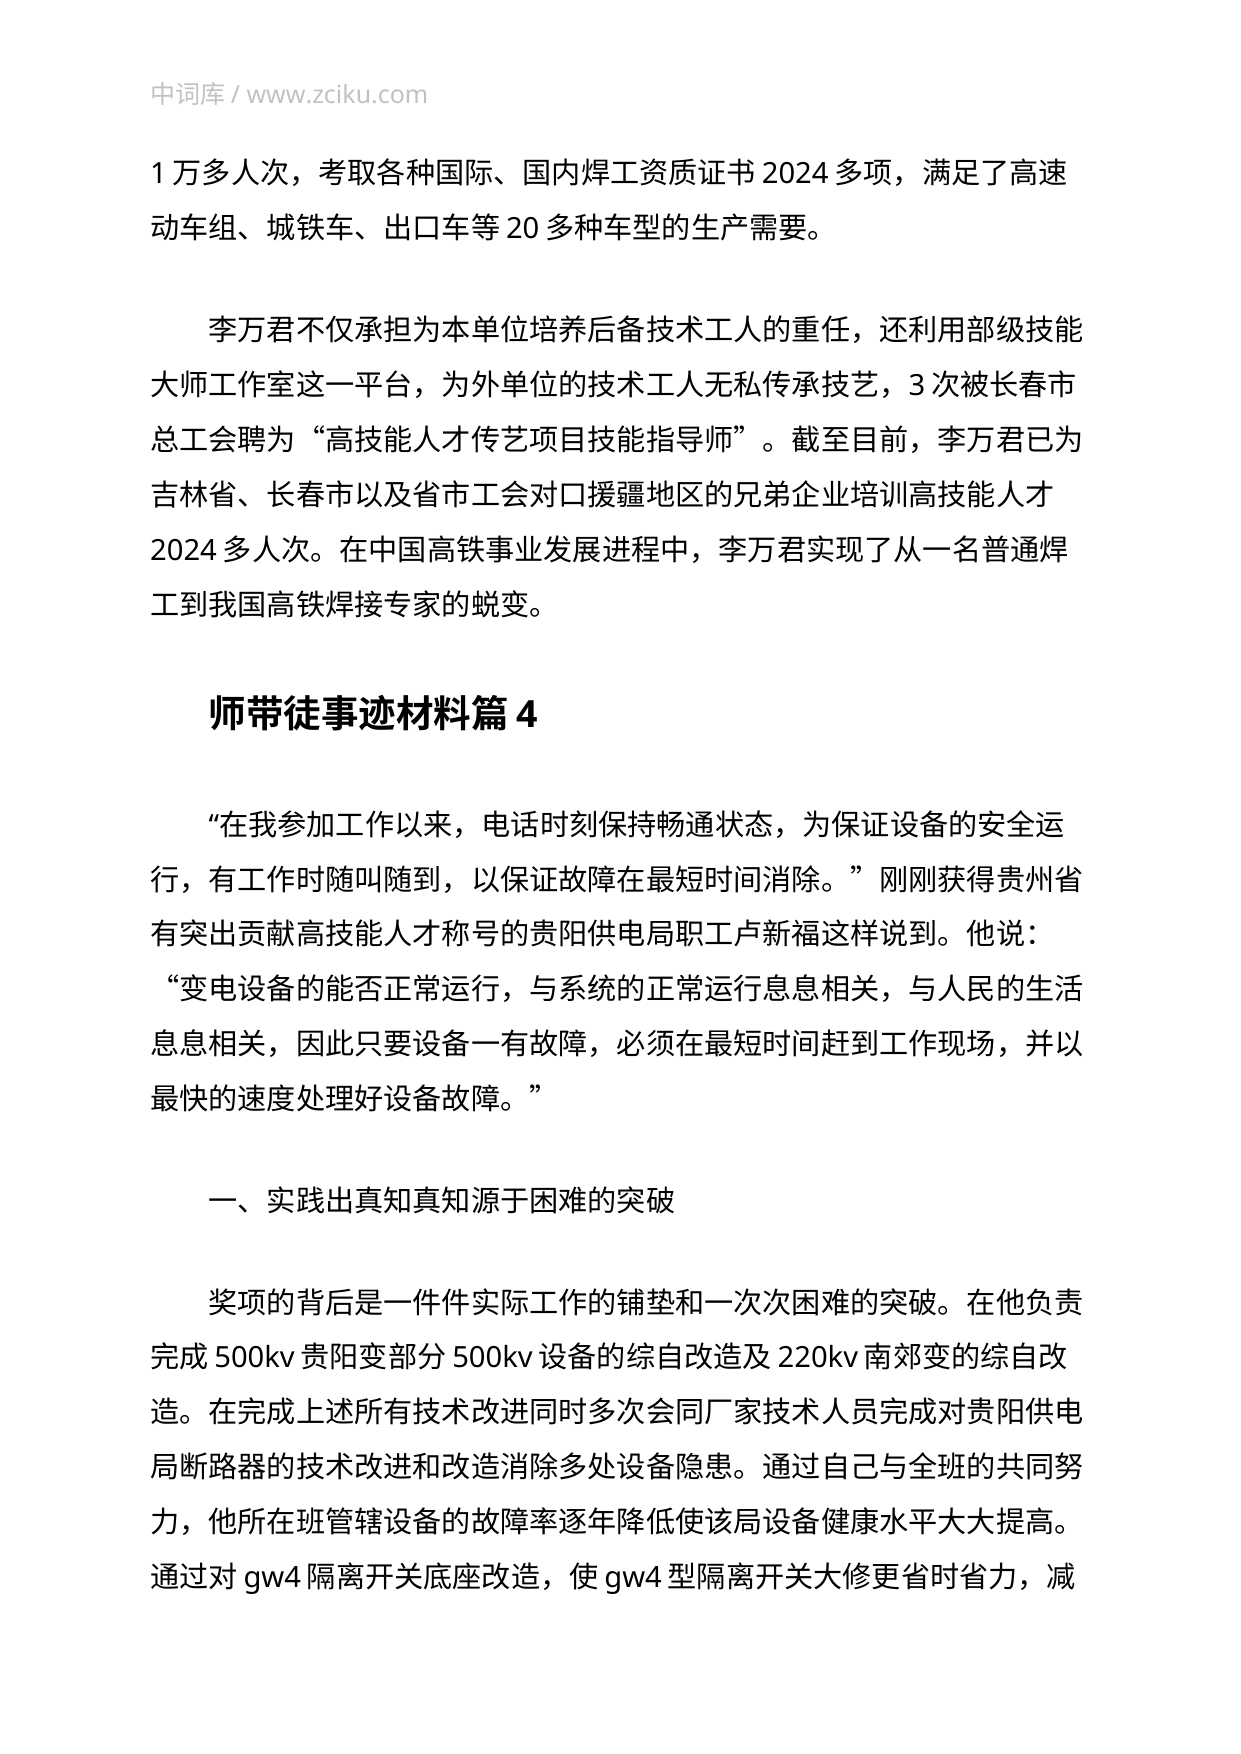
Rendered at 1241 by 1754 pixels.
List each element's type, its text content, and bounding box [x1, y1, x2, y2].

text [150, 1279, 1090, 1596]
text 一、实践出真知真知源于困难的突破 [150, 1177, 1090, 1220]
text 李万君不仅承担为本单位培养后备技术工人的重任，还利用部级技能大师工作室这一平台，为外单位的技术工人无私传承技艺，3次被长春市总工会聘为“高技能人才传艺项目技能指导师”。截至目前，李万君已为吉林省、长春市以及省市工会对口援疆地区的兄弟企业培训高技能人才2024多人次。在中国高铁事业发展进程中，李万君实现了从一名普通焊工到我国高铁焊接专家的蜕变。 [150, 307, 1090, 624]
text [150, 150, 1090, 247]
text “在我参加工作以来，电话时刻保持畅通状态，为保证设备的安全运行，有工作时随叫随到，以保证故障在最短时间消除。”刚刚获得贵州省有突出贡献高技能人才称号的贵阳供电局职工卢新福这样说到。他说：“变电设备的能否正常运行，与系统的正常运行息息相关，与人民的生活息息相关，因此只要设备一有故障，必须在最短时间赶到工作现场，并以最快的速度处理好设备故障。” [150, 801, 1090, 1118]
text 师带徒事迹材料篇4 [150, 683, 1090, 738]
